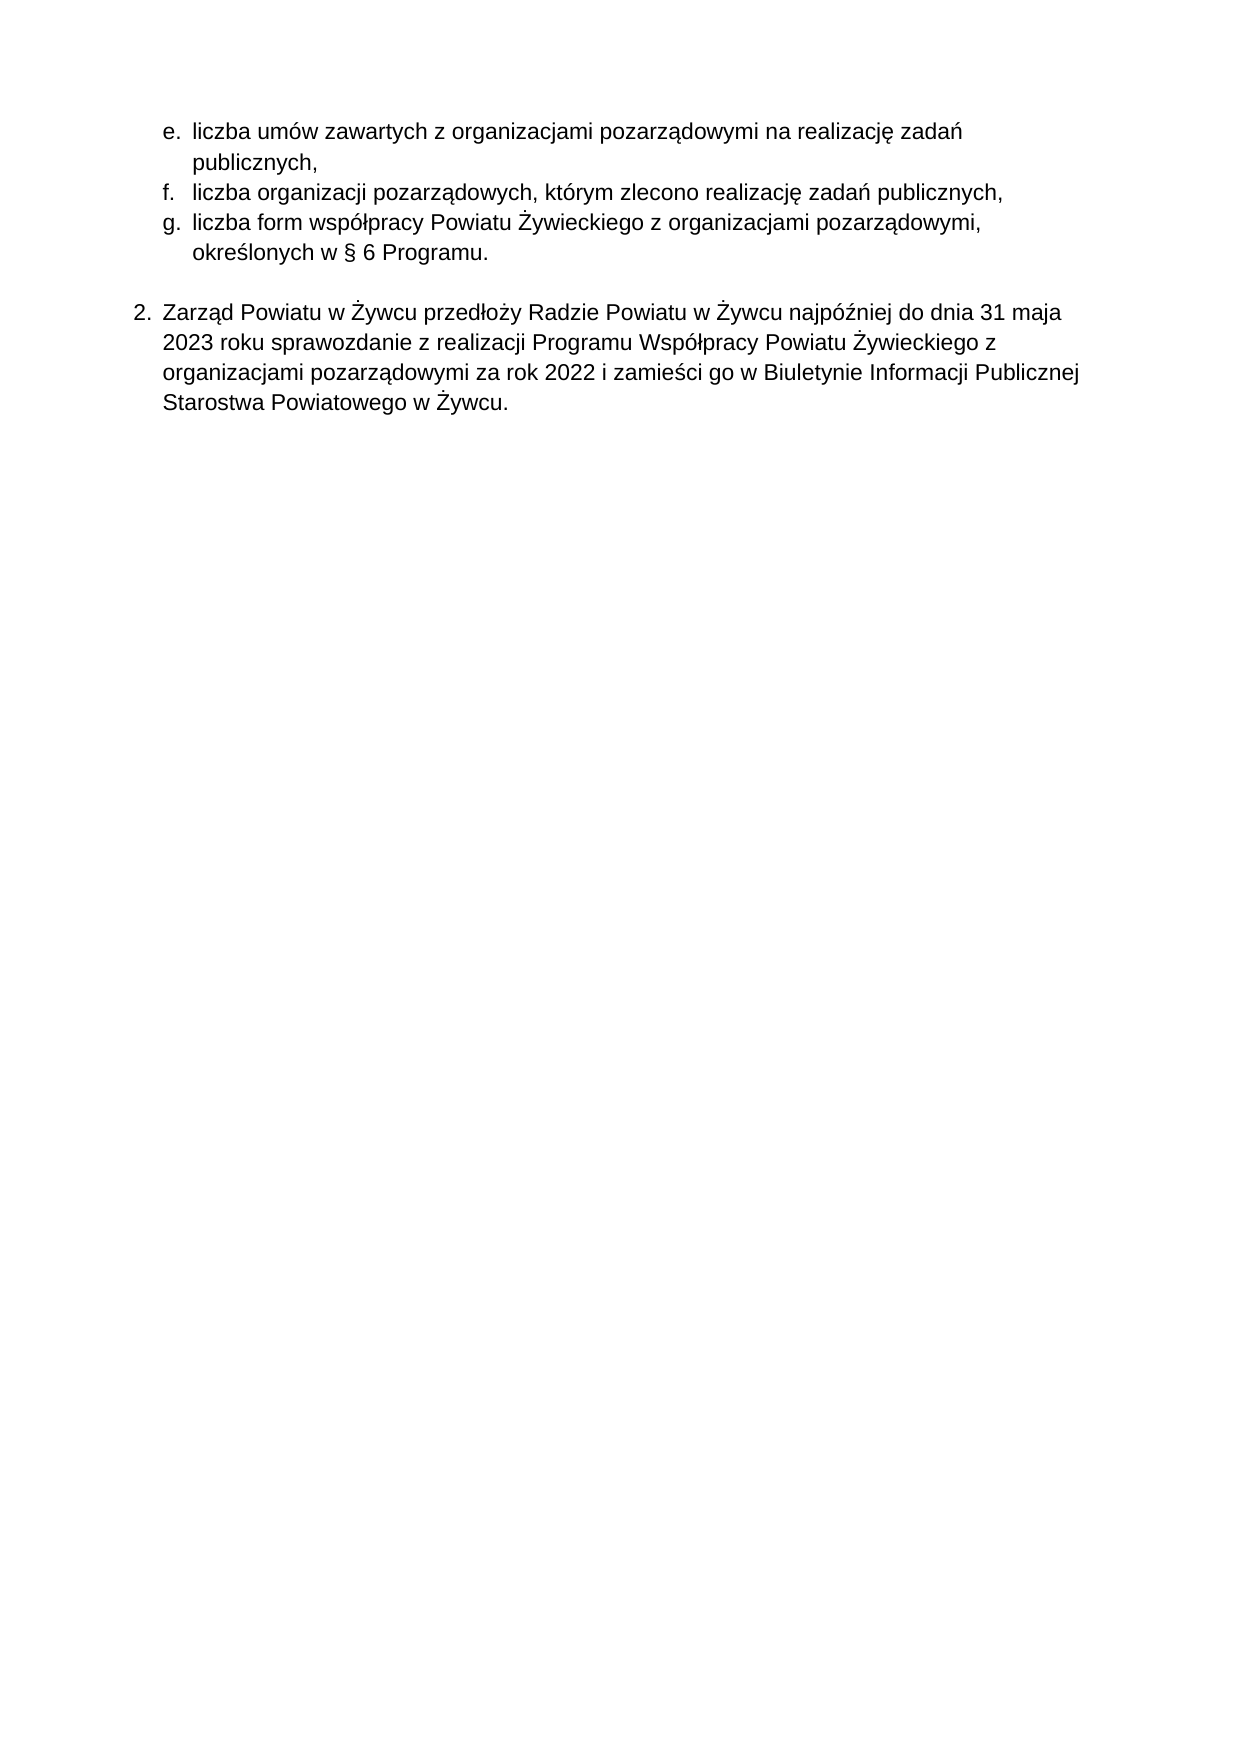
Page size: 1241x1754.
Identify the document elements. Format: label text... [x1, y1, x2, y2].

list liczba organizacji pozarządowych, którym zlecono realizację zadań publicznych, [162, 179, 1093, 205]
list liczba form współpracy Powiatu Żywieckiego z organizacjami pozarządowymi, określonych w § 6 Programu. [162, 209, 1093, 265]
list liczba umów zawartych z organizacjami pozarządowymi na realizację zadań publicznych, [162, 118, 1093, 175]
list Zarząd Powiatu w Żywcu przedłoży Radzie Powiatu w Żywcu najpóźniej do dnia 31 maja 2023 roku sprawozdanie z realizacji Programu Współpracy Powiatu Żywieckiego z organizacjami pozarządowymi za rok 2022 i zamieści go w Biuletynie Informacji Publicznej Starostwa Powiatowego w Żywcu. [133, 298, 1093, 415]
